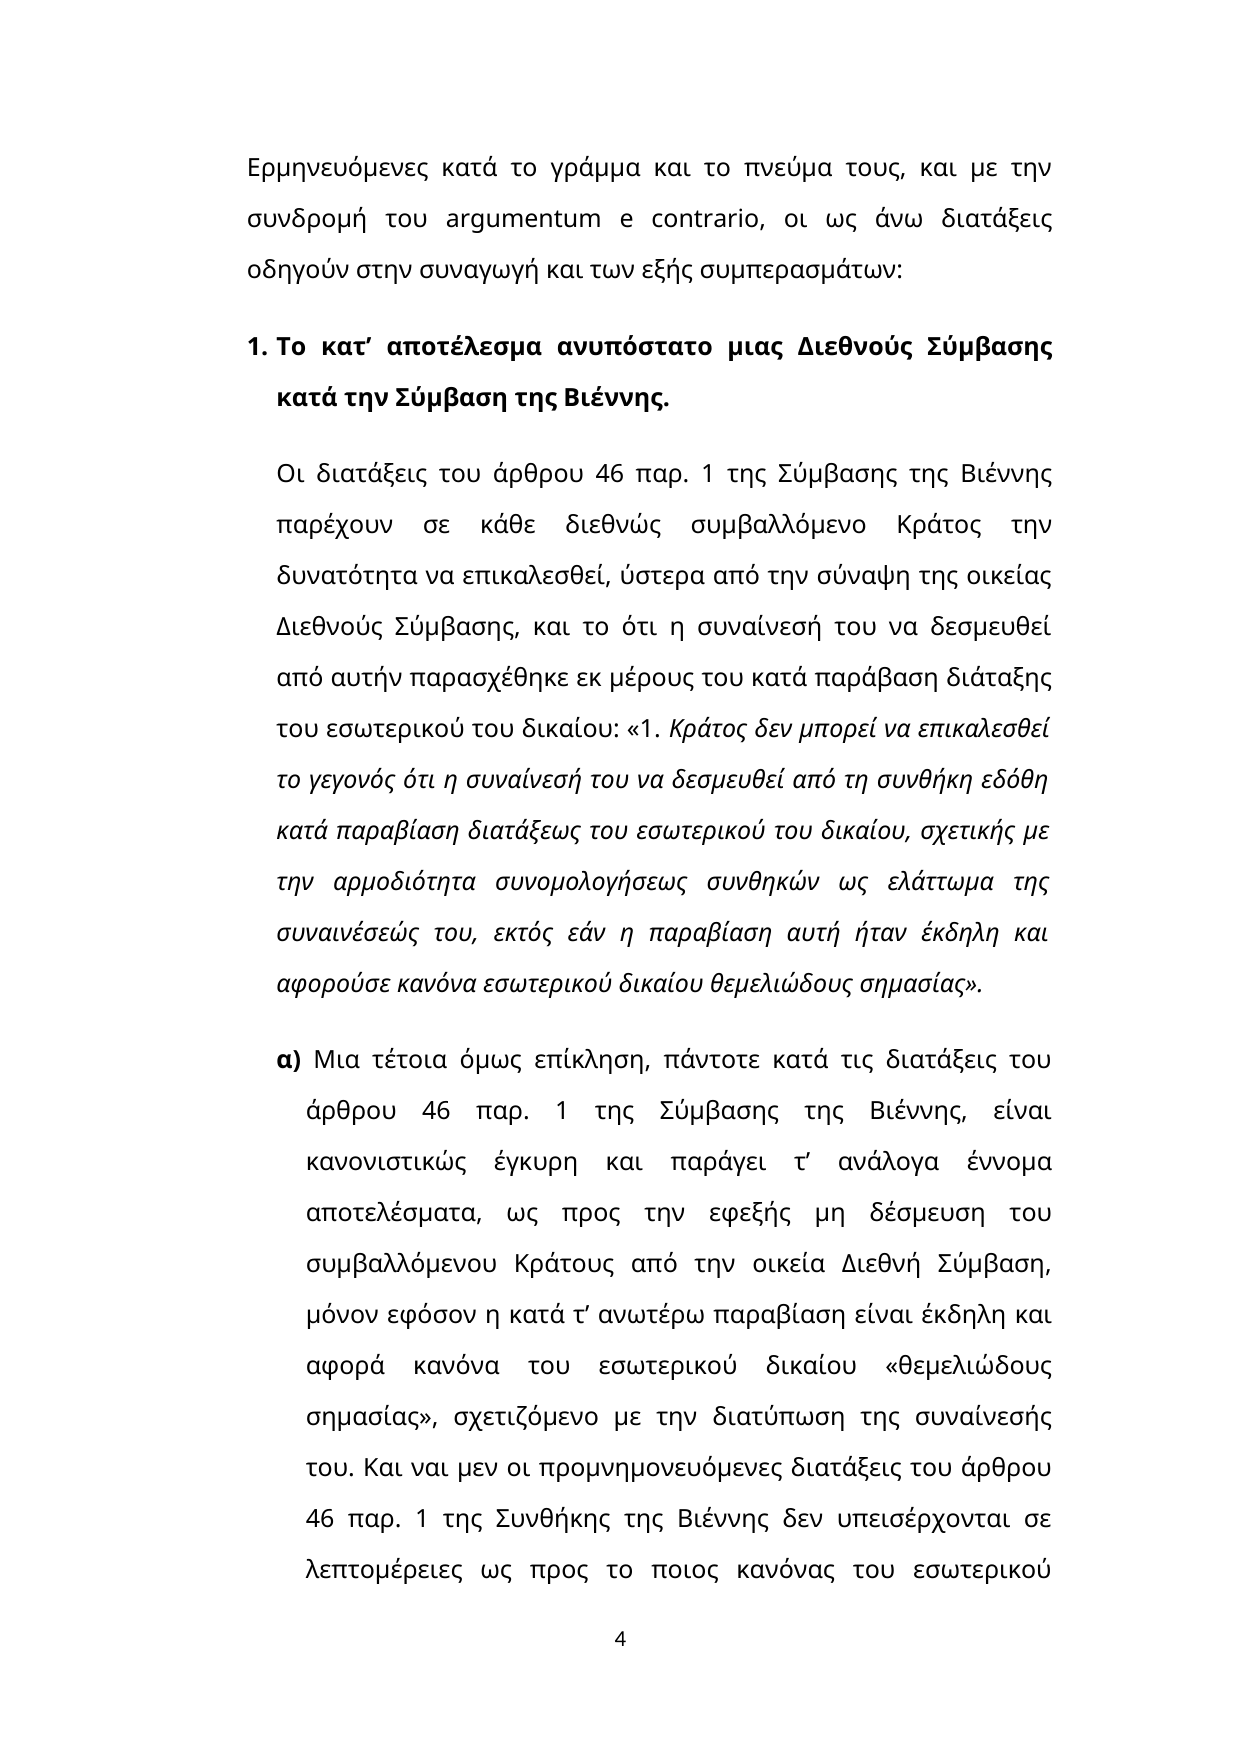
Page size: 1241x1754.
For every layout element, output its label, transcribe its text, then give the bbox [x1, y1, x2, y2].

list Το κατ’ αποτέλεσμα ανυπόστατο μιας Διεθνούς Σύμβασης κατά την Σύμβαση της Βιέννης. [247, 328, 1053, 413]
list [276, 1042, 1053, 1586]
list Οι διατάξεις του άρθρου 46 παρ. 1 της Σύμβασης της Βιέννης παρέχουν σε κάθε διεθνώς συμβαλλόμενο Κράτος την δυνατότητα να επικαλεσθεί, ύστερα από την σύναψη της οικείας Διεθνούς Σύμβασης, και το ότι η συναίνεσή του να δεσμευθεί από αυτήν παρασχέθηκε εκ μέρους του κατά παράβαση διάταξης του εσωτερικού του δικαίου: «1. Κράτος δεν μπορεί να επικαλεσθεί το γεγονός ότι η συναίνεσή του να δεσμευθεί από τη συνθήκη εδόθη κατά παραβίαση διατάξεως του εσωτερικού του δικαίου, σχετικής με την αρμοδιότητα συνομολογήσεως συνθηκών ως ελάττωμα της συναινέσεώς του, εκτός εάν η παραβίαση αυτή ήταν έκδηλη και αφορούσε κανόνα εσωτερικού δικαίου θεμελιώδους σημασίας». [276, 455, 1053, 1000]
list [217, 150, 1053, 286]
